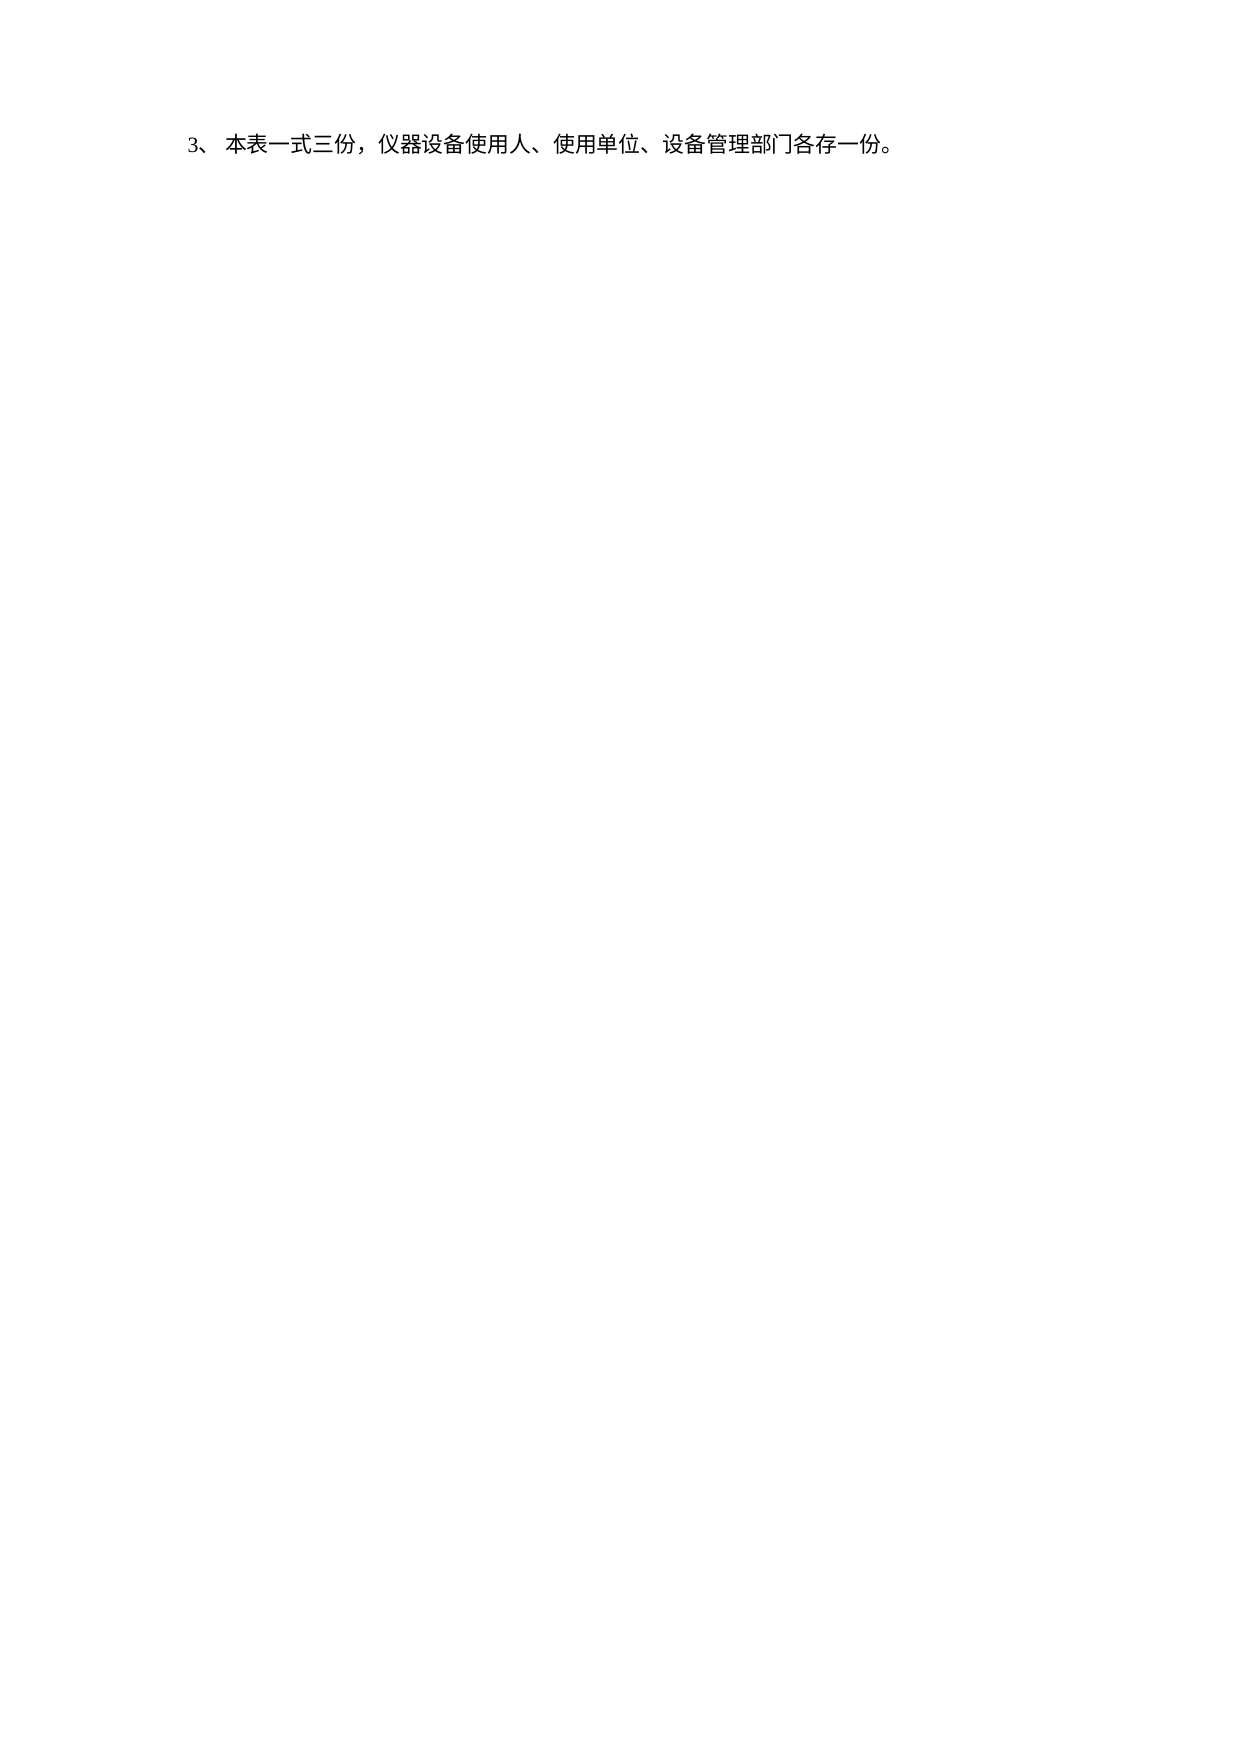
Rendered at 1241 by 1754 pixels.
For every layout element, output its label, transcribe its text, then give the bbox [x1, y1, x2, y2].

list 本表一式三份，仪器设备使用人、使用单位、设备管理部门各存一份。 [187, 126, 1053, 159]
